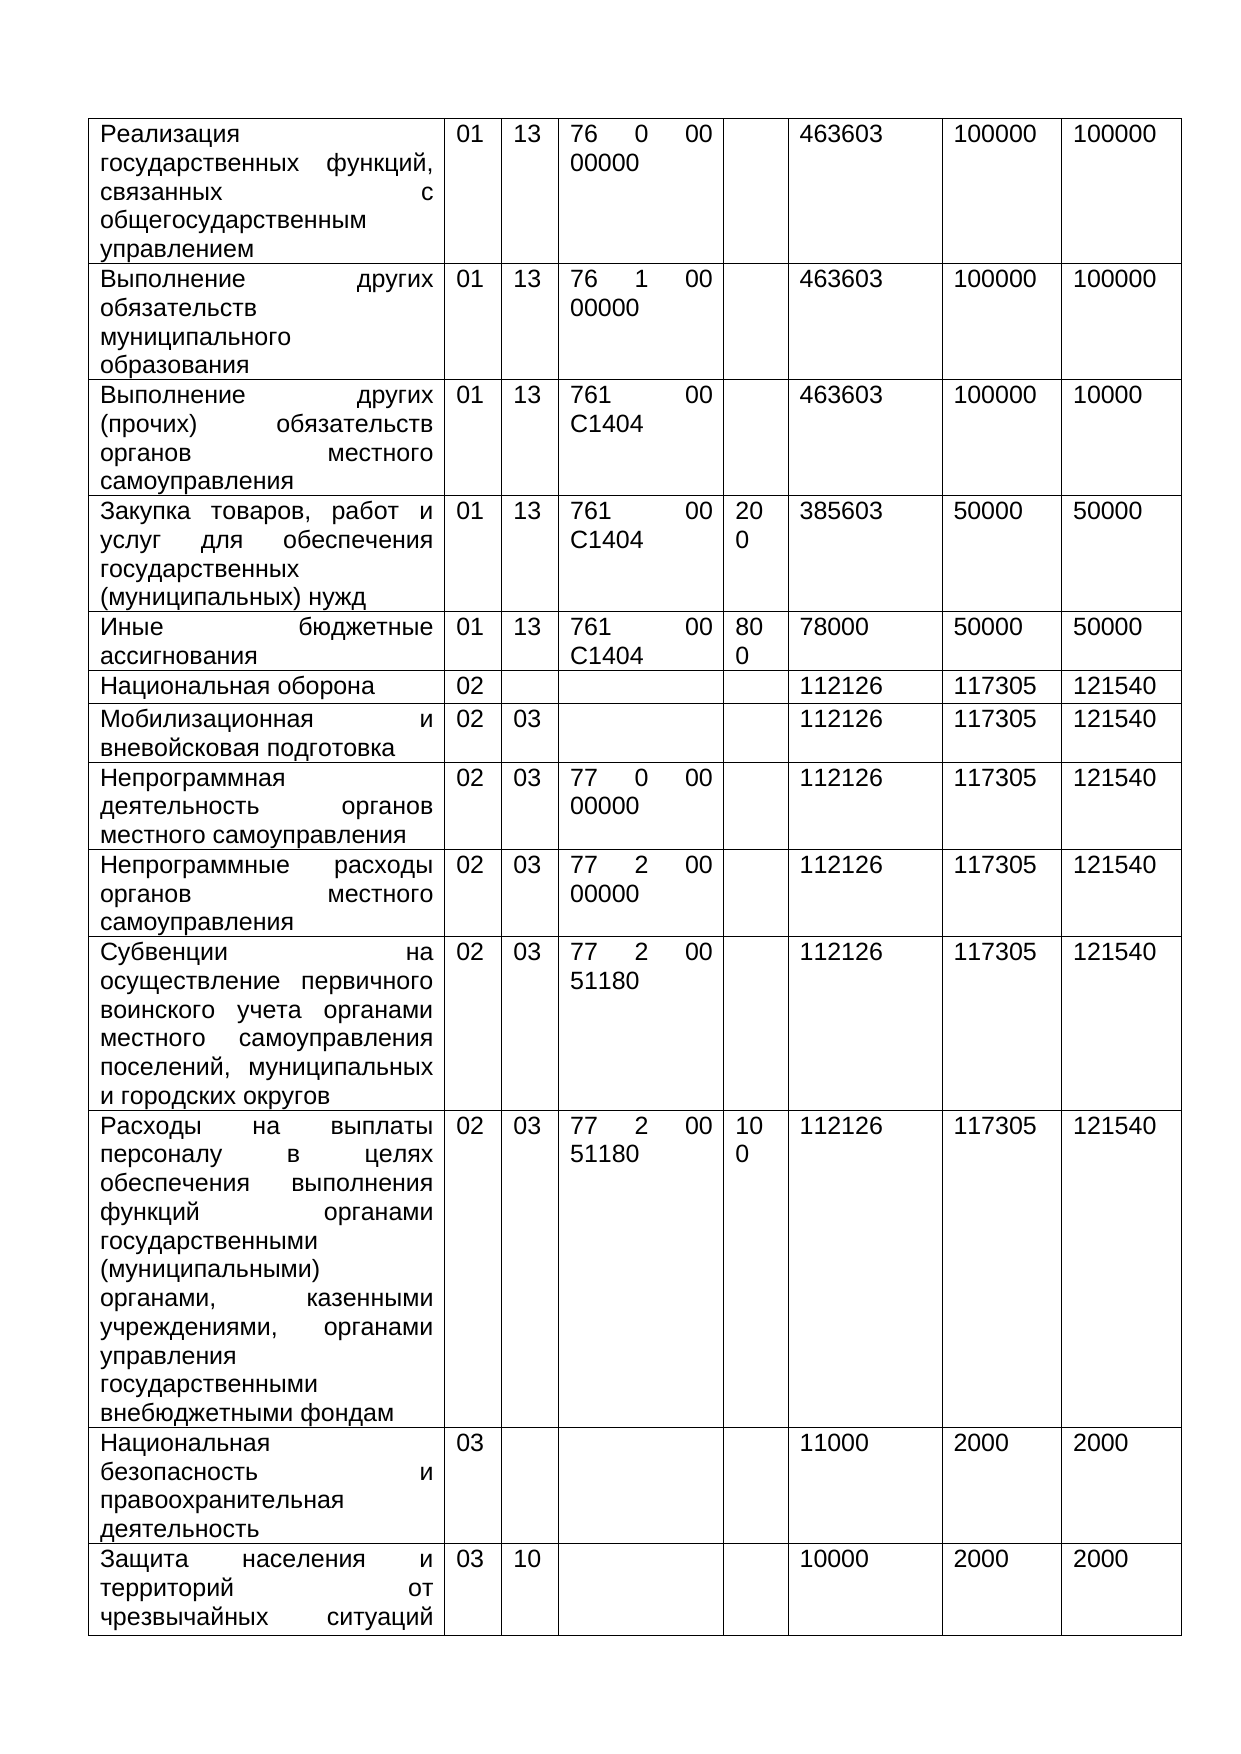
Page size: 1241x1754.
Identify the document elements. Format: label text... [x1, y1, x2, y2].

table_cell 117305 [943, 671, 1061, 703]
table_cell 117305 [943, 850, 1061, 936]
table_cell 463603 [789, 119, 942, 263]
table_cell Непрограммная деятельность органов местного самоуправления [89, 763, 444, 849]
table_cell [89, 1544, 444, 1635]
table_cell 50000 [943, 496, 1061, 611]
table_cell [724, 704, 788, 762]
table_cell 2000 [943, 1544, 1061, 1635]
table_cell [724, 1544, 788, 1635]
table_cell Непрограммные расходы органов местного самоуправления [89, 850, 444, 936]
table_cell 50000 [1062, 496, 1181, 611]
table_cell 02 [445, 850, 501, 936]
table_cell 77 0 00 00000 [559, 763, 723, 849]
table_cell 463603 [789, 380, 942, 495]
table_cell 03 [502, 763, 558, 849]
table_cell 117305 [943, 1111, 1061, 1427]
table_cell 02 [445, 1111, 501, 1427]
table_cell [724, 264, 788, 379]
table_cell 100000 [1062, 264, 1181, 379]
table_cell [559, 1428, 723, 1543]
table_cell Закупка товаров, работ и услуг для обеспечения государственных (муниципальных) нужд [89, 496, 444, 611]
table_cell 121540 [1062, 937, 1181, 1110]
table_cell 77 2 00 00000 [559, 850, 723, 936]
table_cell 02 [445, 763, 501, 849]
table_cell 77 2 00 51180 [559, 1111, 723, 1427]
table_cell Выполнение других обязательств муниципального образования [89, 264, 444, 379]
table_cell Национальная безопасность и правоохранительная деятельность [89, 1428, 444, 1543]
table_cell 112126 [789, 1111, 942, 1427]
table_cell 13 [502, 119, 558, 263]
table_cell 2000 [943, 1428, 1061, 1543]
table_cell [502, 671, 558, 703]
table_cell 76 0 00 00000 [559, 119, 723, 263]
table_cell [724, 850, 788, 936]
table_cell 78000 [789, 612, 942, 669]
table_cell 10000 [789, 1544, 942, 1635]
table_cell [724, 671, 788, 703]
table_cell 03 [502, 937, 558, 1110]
table_cell 121540 [1062, 704, 1181, 762]
table_cell 2000 [1062, 1428, 1181, 1543]
table_cell 02 [445, 937, 501, 1110]
table_cell [724, 119, 788, 263]
table_cell 112126 [789, 850, 942, 936]
table_cell [724, 937, 788, 1110]
table_cell [559, 1544, 723, 1635]
table_cell 77 2 00 51180 [559, 937, 723, 1110]
table_cell 13 [502, 496, 558, 611]
table_cell 50000 [1062, 612, 1181, 669]
table_cell Субвенции на осуществление первичного воинского учета органами местного самоуправления поселений, муниципальных и городских округов [89, 937, 444, 1110]
table_cell [724, 380, 788, 495]
table_cell 03 [502, 704, 558, 762]
table_cell 11000 [789, 1428, 942, 1543]
table_cell [559, 704, 723, 762]
table_cell [502, 1428, 558, 1543]
table_cell 100000 [943, 119, 1061, 263]
table_cell 76 1 00 00000 [559, 264, 723, 379]
table_cell 112126 [789, 671, 942, 703]
table_cell [724, 1428, 788, 1543]
table_cell 03 [445, 1544, 501, 1635]
table_cell 112126 [789, 763, 942, 849]
table_cell 761 00 С1404 [559, 612, 723, 669]
table_cell 121540 [1062, 1111, 1181, 1427]
table_cell 200 [724, 496, 788, 611]
table_cell 13 [502, 380, 558, 495]
table_cell 121540 [1062, 763, 1181, 849]
table_cell 13 [502, 612, 558, 669]
table_cell [559, 671, 723, 703]
table_cell 761 00 С1404 [559, 496, 723, 611]
table_cell Реализация государственных функций, связанных с общегосударственным управлением [89, 119, 444, 263]
table_cell Иные бюджетные ассигнования [89, 612, 444, 669]
table_cell 03 [502, 850, 558, 936]
table_cell 02 [445, 704, 501, 762]
table_cell 100000 [943, 380, 1061, 495]
table_cell Мобилизационная и вневойсковая подготовка [89, 704, 444, 762]
table_cell 01 [445, 496, 501, 611]
table_cell 121540 [1062, 671, 1181, 703]
table_cell 01 [445, 119, 501, 263]
table_cell Национальная оборона [89, 671, 444, 703]
table_cell 800 [724, 612, 788, 669]
table_cell [724, 763, 788, 849]
table_cell 761 00 С1404 [559, 380, 723, 495]
table_cell 01 [445, 264, 501, 379]
table_cell 463603 [789, 264, 942, 379]
table_cell 03 [502, 1111, 558, 1427]
table_cell Выполнение других (прочих) обязательств органов местного самоуправления [89, 380, 444, 495]
table_cell 01 [445, 380, 501, 495]
table_cell 13 [502, 264, 558, 379]
table_cell 100000 [1062, 119, 1181, 263]
table_cell 50000 [943, 612, 1061, 669]
table_cell 02 [445, 671, 501, 703]
table_cell 10000 [1062, 380, 1181, 495]
table_cell 10 [502, 1544, 558, 1635]
table_cell 117305 [943, 763, 1061, 849]
table_cell 2000 [1062, 1544, 1181, 1635]
table_cell 100 [724, 1111, 788, 1427]
table_cell 100000 [943, 264, 1061, 379]
table_cell 112126 [789, 704, 942, 762]
table_cell Расходы на выплаты персоналу в целях обеспечения выполнения функций органами государственными (муниципальными) органами, казенными учреждениями, органами управления государственными внебюджетными фондам [89, 1111, 444, 1427]
table_cell 117305 [943, 937, 1061, 1110]
table_cell 01 [445, 612, 501, 669]
table_cell 03 [445, 1428, 501, 1543]
table_cell 385603 [789, 496, 942, 611]
table_cell 112126 [789, 937, 942, 1110]
table_cell 121540 [1062, 850, 1181, 936]
table_cell 117305 [943, 704, 1061, 762]
